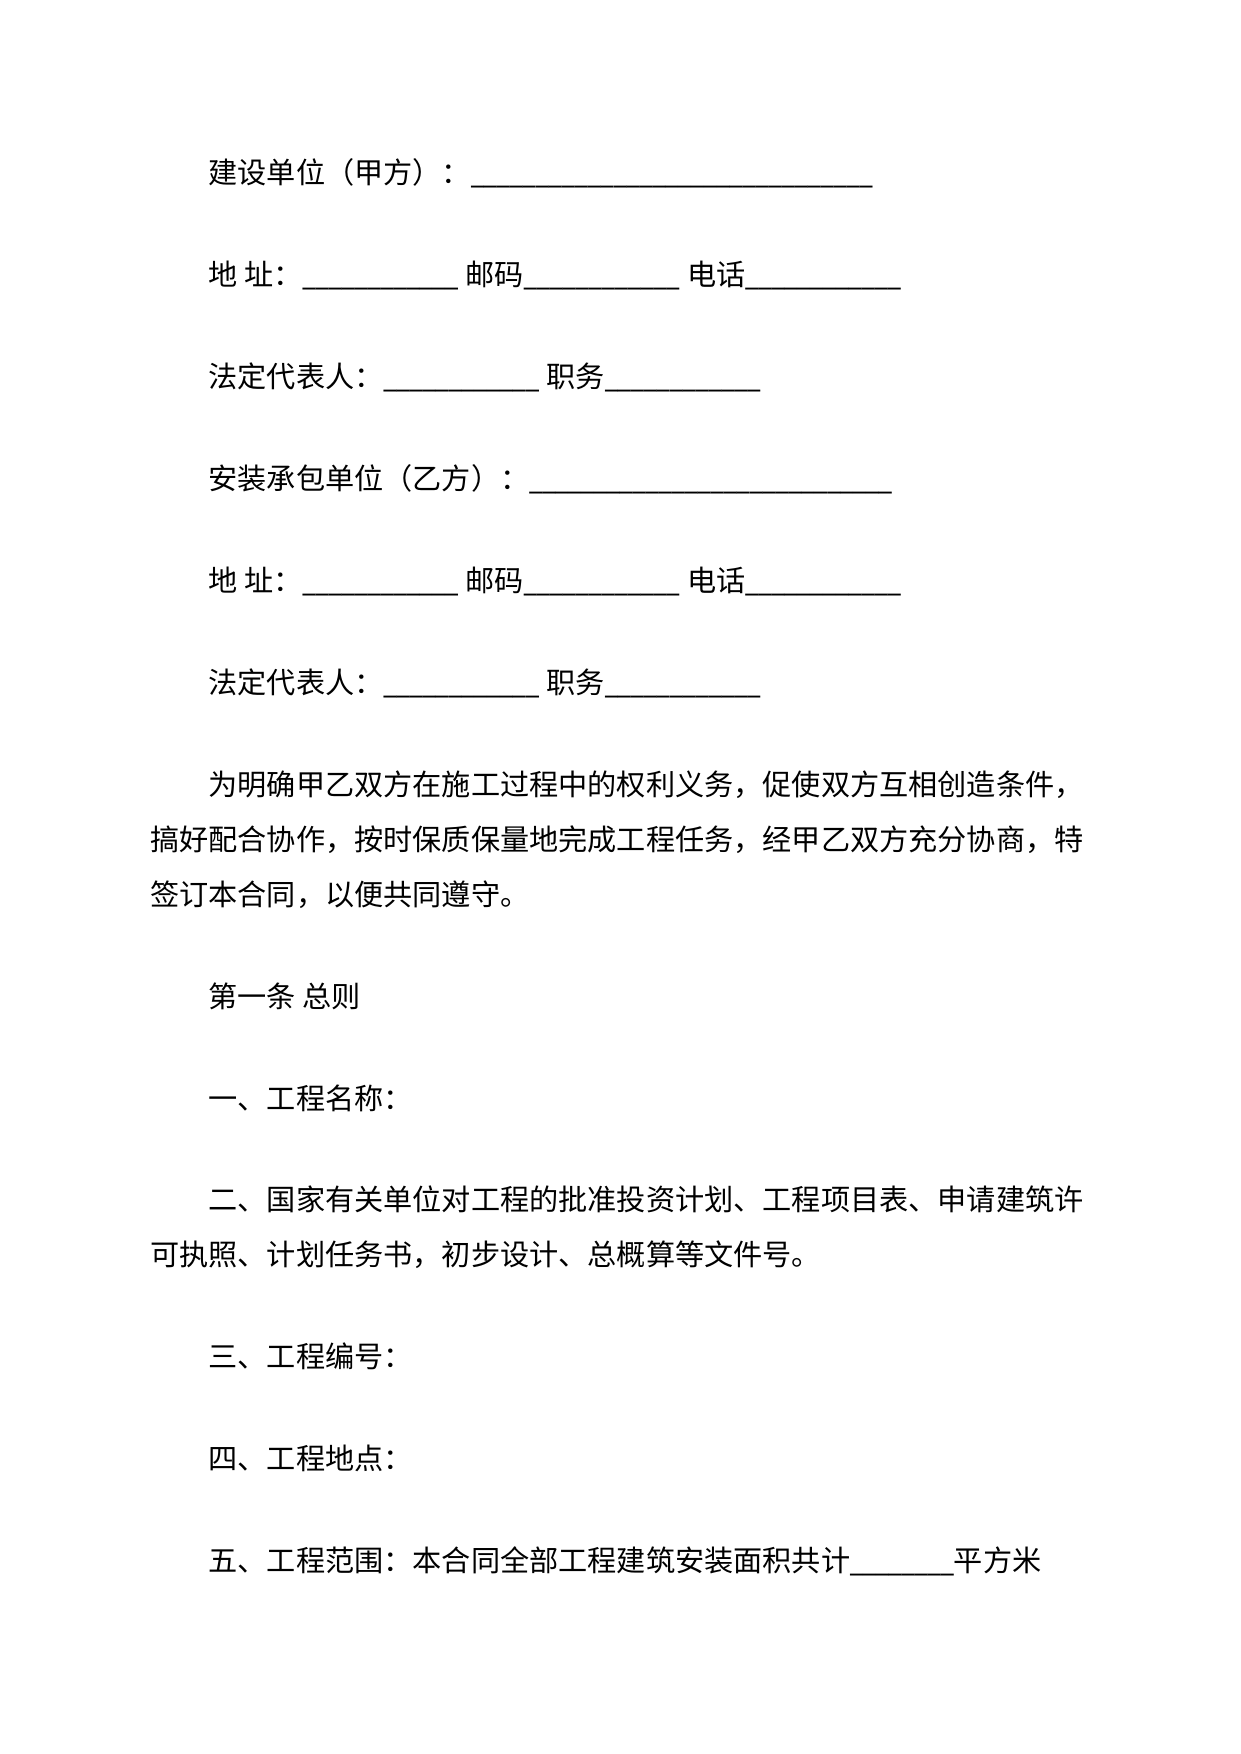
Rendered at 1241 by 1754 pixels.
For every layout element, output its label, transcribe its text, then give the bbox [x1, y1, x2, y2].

text 建设单位（甲方）：_______________________________ [150, 150, 1090, 192]
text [150, 1537, 1090, 1579]
text 一、工程名称： [150, 1075, 1090, 1117]
text 法定代表人：____________ 职务____________ [150, 354, 1090, 396]
text 地 址：____________ 邮码____________ 电话____________ [150, 252, 1090, 294]
text 四、工程地点： [150, 1435, 1090, 1478]
text 第一条 总则 [150, 973, 1090, 1016]
text 三、工程编号： [150, 1334, 1090, 1376]
text 地 址：____________ 邮码____________ 电话____________ [150, 558, 1090, 600]
text 二、国家有关单位对工程的批准投资计划、工程项目表、申请建筑许可执照、计划任务书，初步设计、总概算等文件号。 [150, 1177, 1090, 1274]
text 法定代表人：____________ 职务____________ [150, 660, 1090, 702]
text 为明确甲乙双方在施工过程中的权利义务，促使双方互相创造条件，搞好配合协作，按时保质保量地完成工程任务，经甲乙双方充分协商，特签订本合同，以便共同遵守。 [150, 762, 1090, 914]
text 安装承包单位（乙方）：____________________________ [150, 456, 1090, 498]
